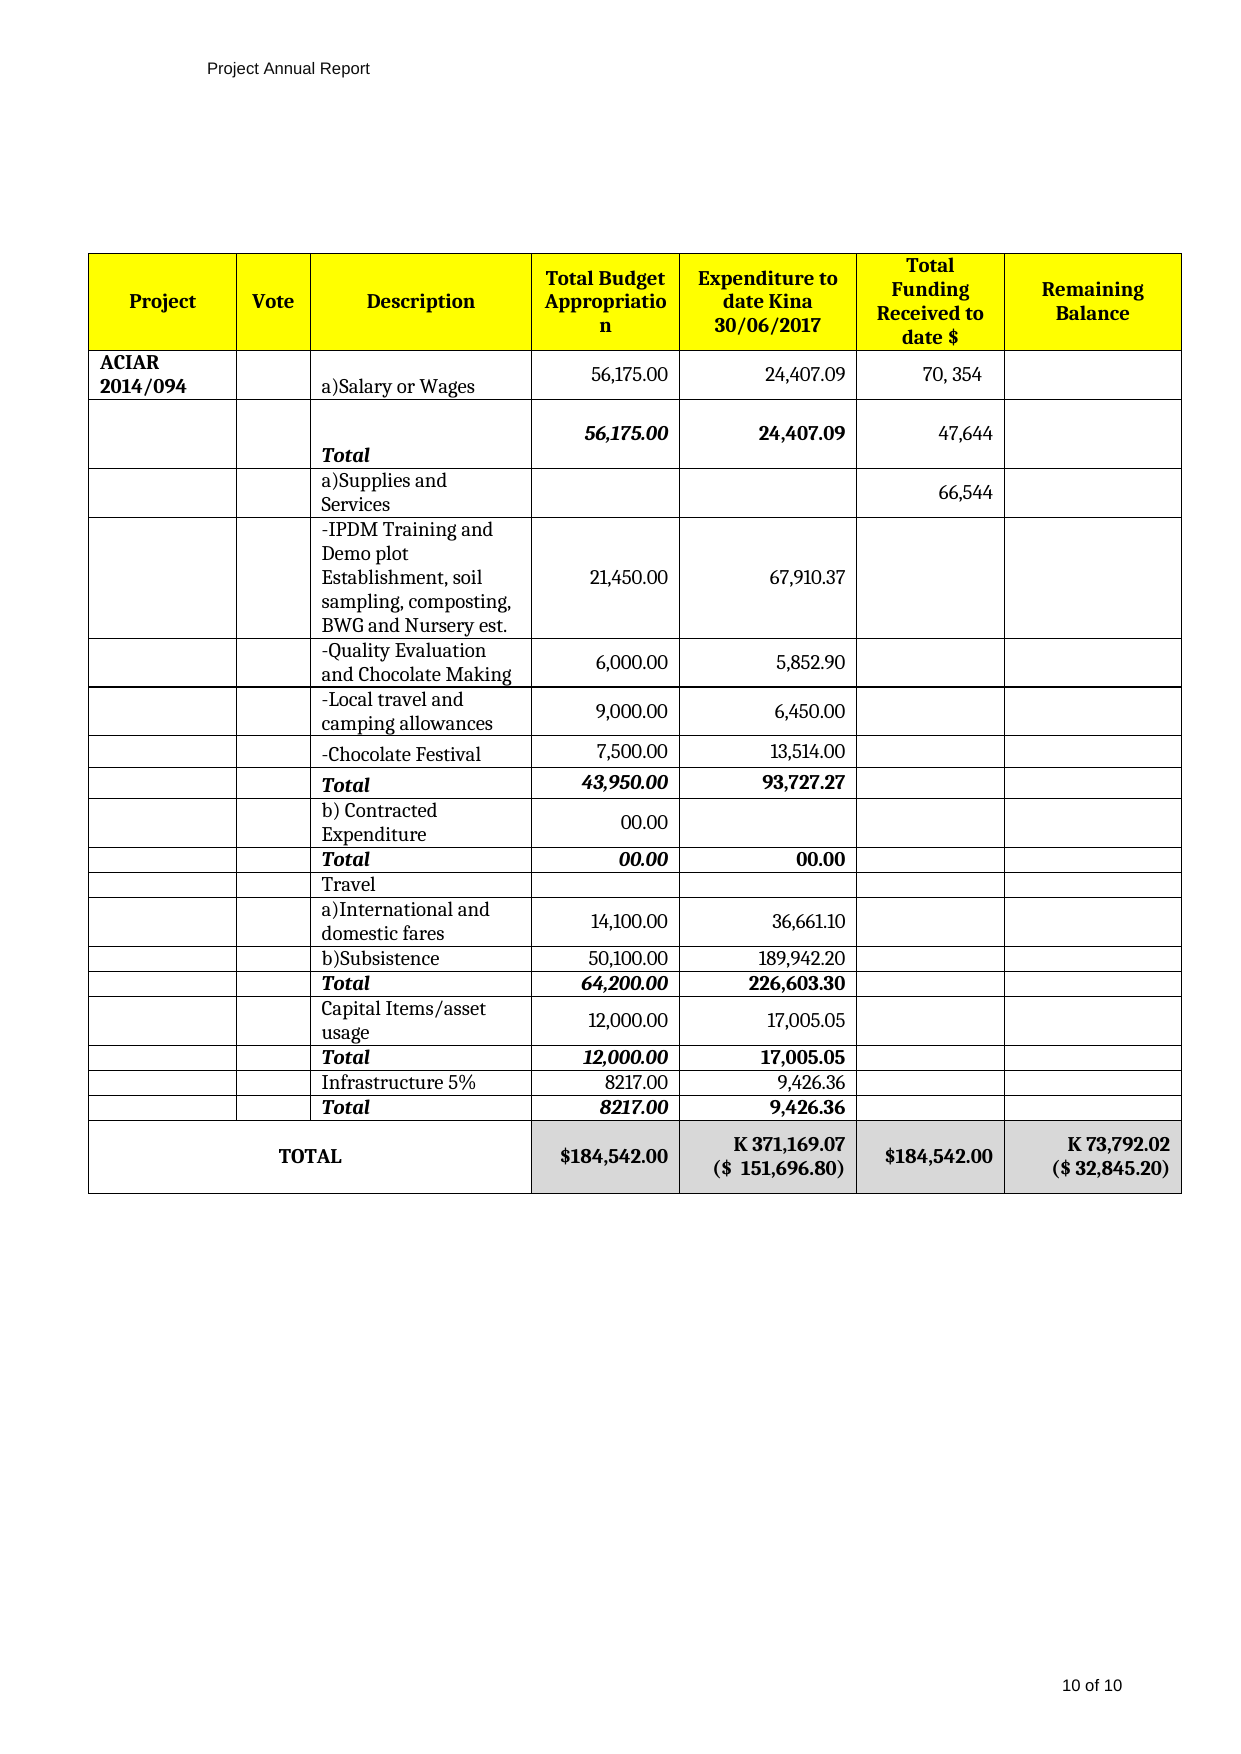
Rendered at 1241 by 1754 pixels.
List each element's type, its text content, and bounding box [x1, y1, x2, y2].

table_cell [89, 997, 236, 1045]
table_cell 47,644 [857, 400, 1004, 468]
table_cell [532, 469, 679, 517]
table_cell 00.00 [680, 848, 856, 872]
table_cell [89, 688, 236, 735]
table_cell [1005, 1071, 1181, 1095]
table_cell b) Contracted Expenditure [311, 799, 531, 847]
table_cell [857, 898, 1004, 946]
table_cell [89, 518, 236, 637]
table_cell 00.00 [532, 848, 679, 872]
table_cell [89, 947, 236, 971]
table_cell [89, 972, 236, 996]
table_cell [89, 1071, 236, 1095]
table_cell [237, 898, 310, 946]
table_cell [1005, 997, 1181, 1045]
table_cell Total [311, 768, 531, 798]
table_cell -Quality Evaluation and Chocolate Making [311, 639, 531, 686]
table_cell -Chocolate Festival [311, 736, 531, 767]
table_cell -Local travel and camping allowances [311, 688, 531, 735]
table_cell [857, 736, 1004, 767]
table_cell [680, 873, 856, 897]
table_cell [89, 736, 236, 767]
table_cell [237, 972, 310, 996]
table_cell [237, 768, 310, 798]
table_cell [237, 799, 310, 847]
table_cell a)Salary or Wages [311, 351, 531, 399]
table_cell 13,514.00 [680, 736, 856, 767]
table_cell [680, 469, 856, 517]
table_cell [89, 469, 236, 517]
table_cell 67,910.37 [680, 518, 856, 637]
table_cell 14,100.00 [532, 898, 679, 946]
table_cell 56,175.00 [532, 351, 679, 399]
table_cell 189,942.20 [680, 947, 856, 971]
table_cell [857, 768, 1004, 798]
table_cell [237, 639, 310, 686]
table_cell [237, 873, 310, 897]
table_cell -IPDM Training and Demo plot Establishment, soil sampling, composting, BWG and Nursery est. [311, 518, 531, 637]
table_cell TOTAL [89, 1121, 531, 1193]
table_cell [237, 688, 310, 735]
table_cell [857, 518, 1004, 637]
table_cell Travel [311, 873, 531, 897]
table_cell [857, 947, 1004, 971]
table_cell Capital Items/asset usage [311, 997, 531, 1045]
table_cell 226,603.30 [680, 972, 856, 996]
table_cell [1005, 351, 1181, 399]
table_cell [857, 688, 1004, 735]
table_cell [1005, 1096, 1181, 1120]
table_cell [237, 997, 310, 1045]
table_cell [89, 848, 236, 872]
table_cell K 371,169.07 ($ 151,696.80) [680, 1121, 856, 1193]
table_cell [1005, 947, 1181, 971]
table_cell 9,426.36 [680, 1071, 856, 1095]
table_cell [1005, 799, 1181, 847]
table_cell [857, 1071, 1004, 1095]
table_cell Infrastructure 5% [311, 1071, 531, 1095]
table_cell [1005, 1046, 1181, 1070]
table_cell [89, 639, 236, 686]
table_cell 12,000.00 [532, 997, 679, 1045]
table_cell 24,407.09 [680, 351, 856, 399]
table_cell Total [311, 1096, 531, 1120]
table_header Description [311, 254, 531, 350]
table_cell [89, 400, 236, 468]
table_cell [1005, 469, 1181, 517]
table_cell $184,542.00 [857, 1121, 1004, 1193]
table_cell [1005, 688, 1181, 735]
table_cell 24,407.09 [680, 400, 856, 468]
table_cell 6,450.00 [680, 688, 856, 735]
table_cell 43,950.00 [532, 768, 679, 798]
table_cell [237, 1096, 310, 1120]
table_cell 36,661.10 [680, 898, 856, 946]
table_cell 6,000.00 [532, 639, 679, 686]
table_cell [857, 972, 1004, 996]
table_cell [237, 736, 310, 767]
table_cell [1005, 518, 1181, 637]
table_cell [89, 898, 236, 946]
table_cell 7,500.00 [532, 736, 679, 767]
table_cell [532, 873, 679, 897]
table_cell [857, 1096, 1004, 1120]
table_cell [857, 799, 1004, 847]
table_cell K 73,792.02 ($ 32,845.20) [1005, 1121, 1181, 1193]
table_cell [237, 848, 310, 872]
table_cell [857, 1046, 1004, 1070]
table_cell Total [311, 972, 531, 996]
table_cell ACIAR 2014/094 [89, 351, 236, 399]
table_header Total Funding Received to date $ [857, 254, 1004, 350]
table_cell 70, 354 [857, 351, 1004, 399]
table_cell 9,000.00 [532, 688, 679, 735]
table_cell [1005, 873, 1181, 897]
table_cell [89, 768, 236, 798]
table_cell [89, 1096, 236, 1120]
table_cell 8217.00 [532, 1096, 679, 1120]
table_cell [237, 400, 310, 468]
table_cell 12,000.00 [532, 1046, 679, 1070]
table_cell [1005, 400, 1181, 468]
table_cell [857, 848, 1004, 872]
table_cell a)Supplies and Services [311, 469, 531, 517]
table_cell [237, 518, 310, 637]
table_cell 8217.00 [532, 1071, 679, 1095]
table_header Project [89, 254, 236, 350]
table_cell [237, 947, 310, 971]
table_cell [1005, 972, 1181, 996]
table_cell 66,544 [857, 469, 1004, 517]
table_cell [857, 639, 1004, 686]
table_cell [1005, 898, 1181, 946]
table_cell [857, 997, 1004, 1045]
table_cell [89, 799, 236, 847]
table_cell [1005, 768, 1181, 798]
table_cell 50,100.00 [532, 947, 679, 971]
table_cell [237, 1046, 310, 1070]
table_cell 56,175.00 [532, 400, 679, 468]
table_cell 17,005.05 [680, 1046, 856, 1070]
table_cell 5,852.90 [680, 639, 856, 686]
table_cell [237, 351, 310, 399]
table_cell [89, 1046, 236, 1070]
table_cell a)International and domestic fares [311, 898, 531, 946]
table_cell 64,200.00 [532, 972, 679, 996]
table_cell 93,727.27 [680, 768, 856, 798]
table_header Remaining Balance [1005, 254, 1181, 350]
table_cell $184,542.00 [532, 1121, 679, 1193]
table_cell [89, 873, 236, 897]
table_cell 21,450.00 [532, 518, 679, 637]
table_header Total Budget Appropriation [532, 254, 679, 350]
table_cell [1005, 848, 1181, 872]
table_cell [857, 873, 1004, 897]
table_cell Total [311, 848, 531, 872]
table_cell Total [311, 400, 531, 468]
table_header Vote [237, 254, 310, 350]
table_cell [1005, 736, 1181, 767]
table_cell 17,005.05 [680, 997, 856, 1045]
table_cell [237, 1071, 310, 1095]
table_cell 9,426.36 [680, 1096, 856, 1120]
table_cell [1005, 639, 1181, 686]
table_cell [237, 469, 310, 517]
table_cell Total [311, 1046, 531, 1070]
table_cell b)Subsistence [311, 947, 531, 971]
table_header Expenditure to date Kina 30/06/2017 [680, 254, 856, 350]
table_cell 00.00 [532, 799, 679, 847]
table_cell [680, 799, 856, 847]
